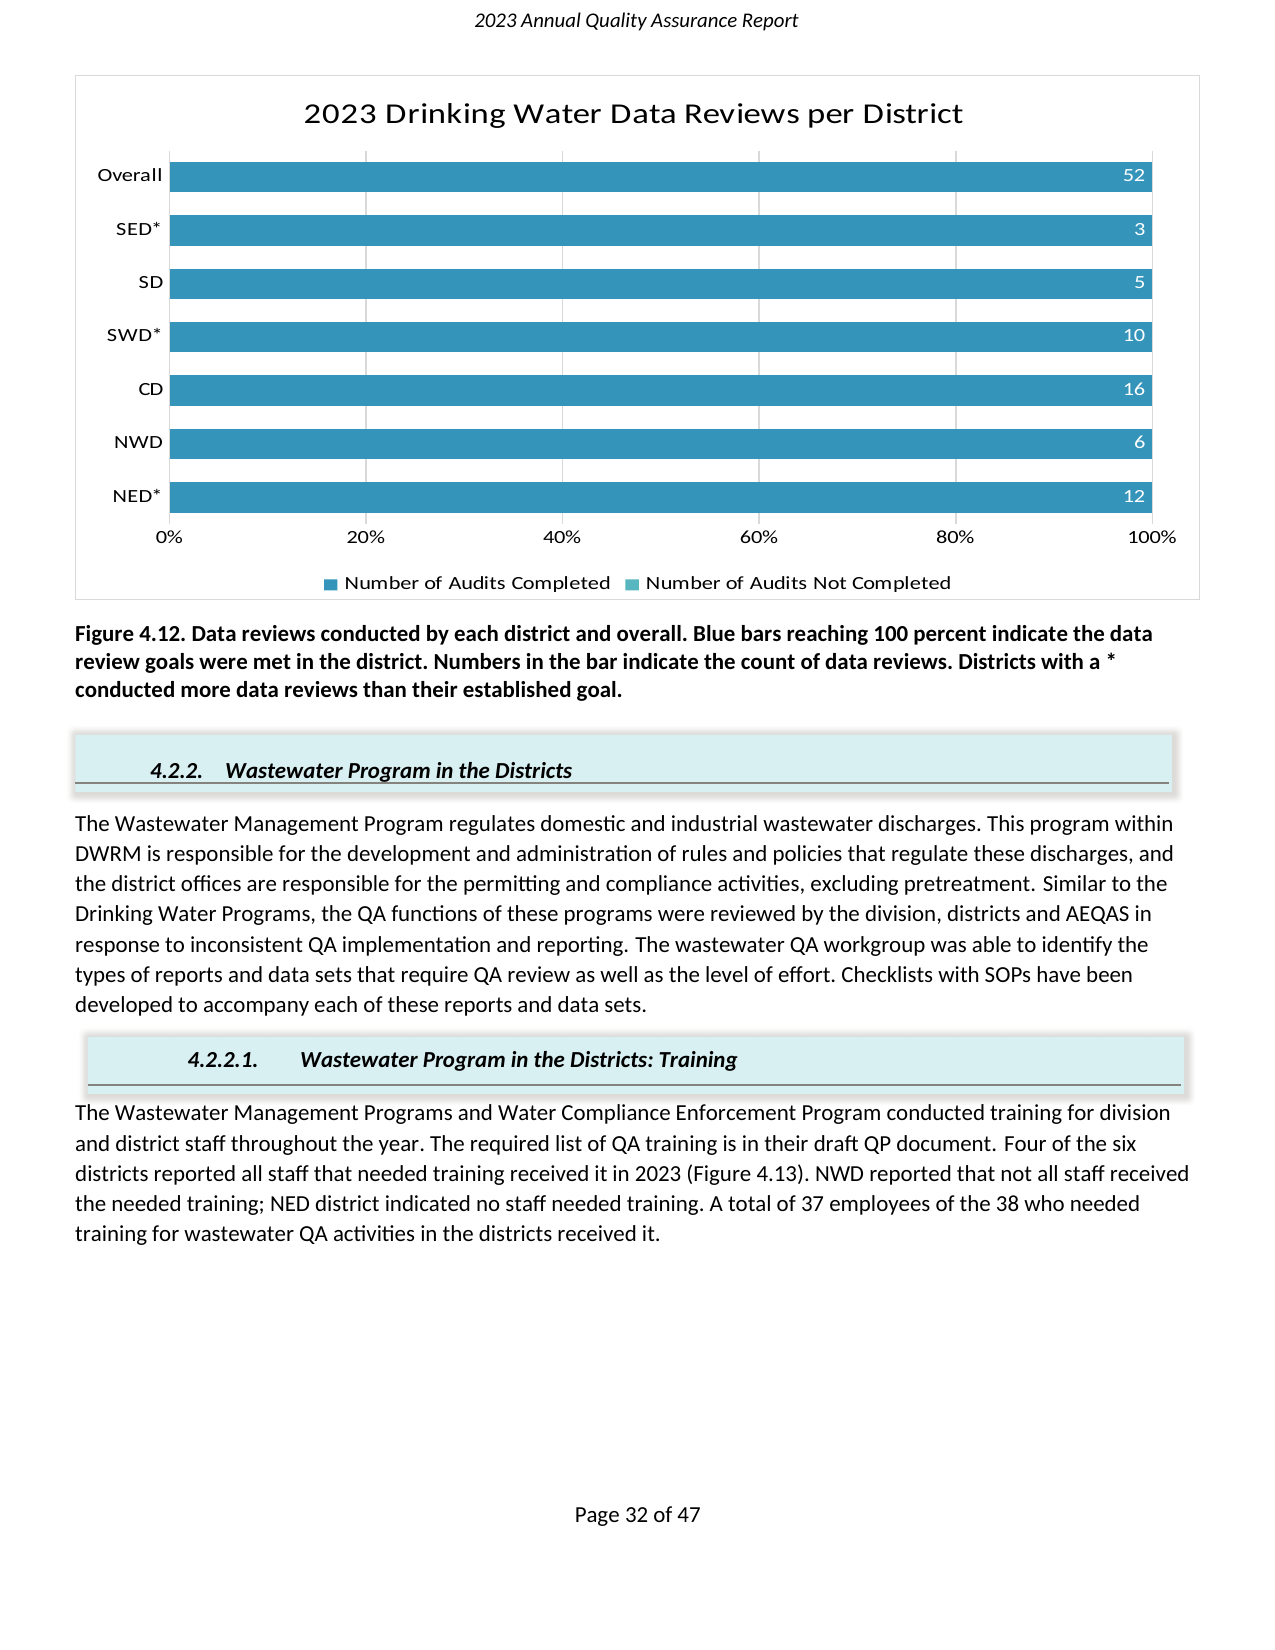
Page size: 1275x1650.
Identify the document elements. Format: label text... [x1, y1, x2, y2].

text The Wastewater Management Program regulates domestic and industrial wastewater discharges. This program within DWRM is responsible for the development and administration of rules and policies that regulate these discharges, and the district offices are responsible for the permitting and compliance activities, excluding pretreatment. Similar to the Drinking Water Programs, the QA functions of these programs were reviewed by the division, districts and AEQAS in response to inconsistent QA implementation and reporting. The wastewater QA workgroup was able to identify the types of reports and data sets that require QA review as well as the level of effort. Checklists with SOPs have been developed to accompany each of these reports and data sets. [75, 809, 1200, 1018]
text The Wastewater Management Programs and Water Compliance Enforcement Program conducted training for division and district staff throughout the year. The required list of QA training is in their draft QP document. Four of the six districts reported all staff that needed training received it in 2023 (Figure 4.13). NWD reported that not all staff received the needed training; NED district indicated no staff needed training. A total of 37 employees of the 38 who needed training for wastewater QA activities in the districts received it. [75, 1098, 1200, 1247]
subtitle Wastewater Program in the Districts [150, 756, 1200, 784]
text Figure 4.12. Data reviews conducted by each district and overall. Blue bars reaching 100 percent indicate the data review goals were met in the district. Numbers in the bar indicate the count of data reviews. Districts with a * conducted more data reviews than their established goal. [75, 619, 1200, 703]
subtitle Wastewater Program in the Districts: Training [187, 1045, 1200, 1073]
